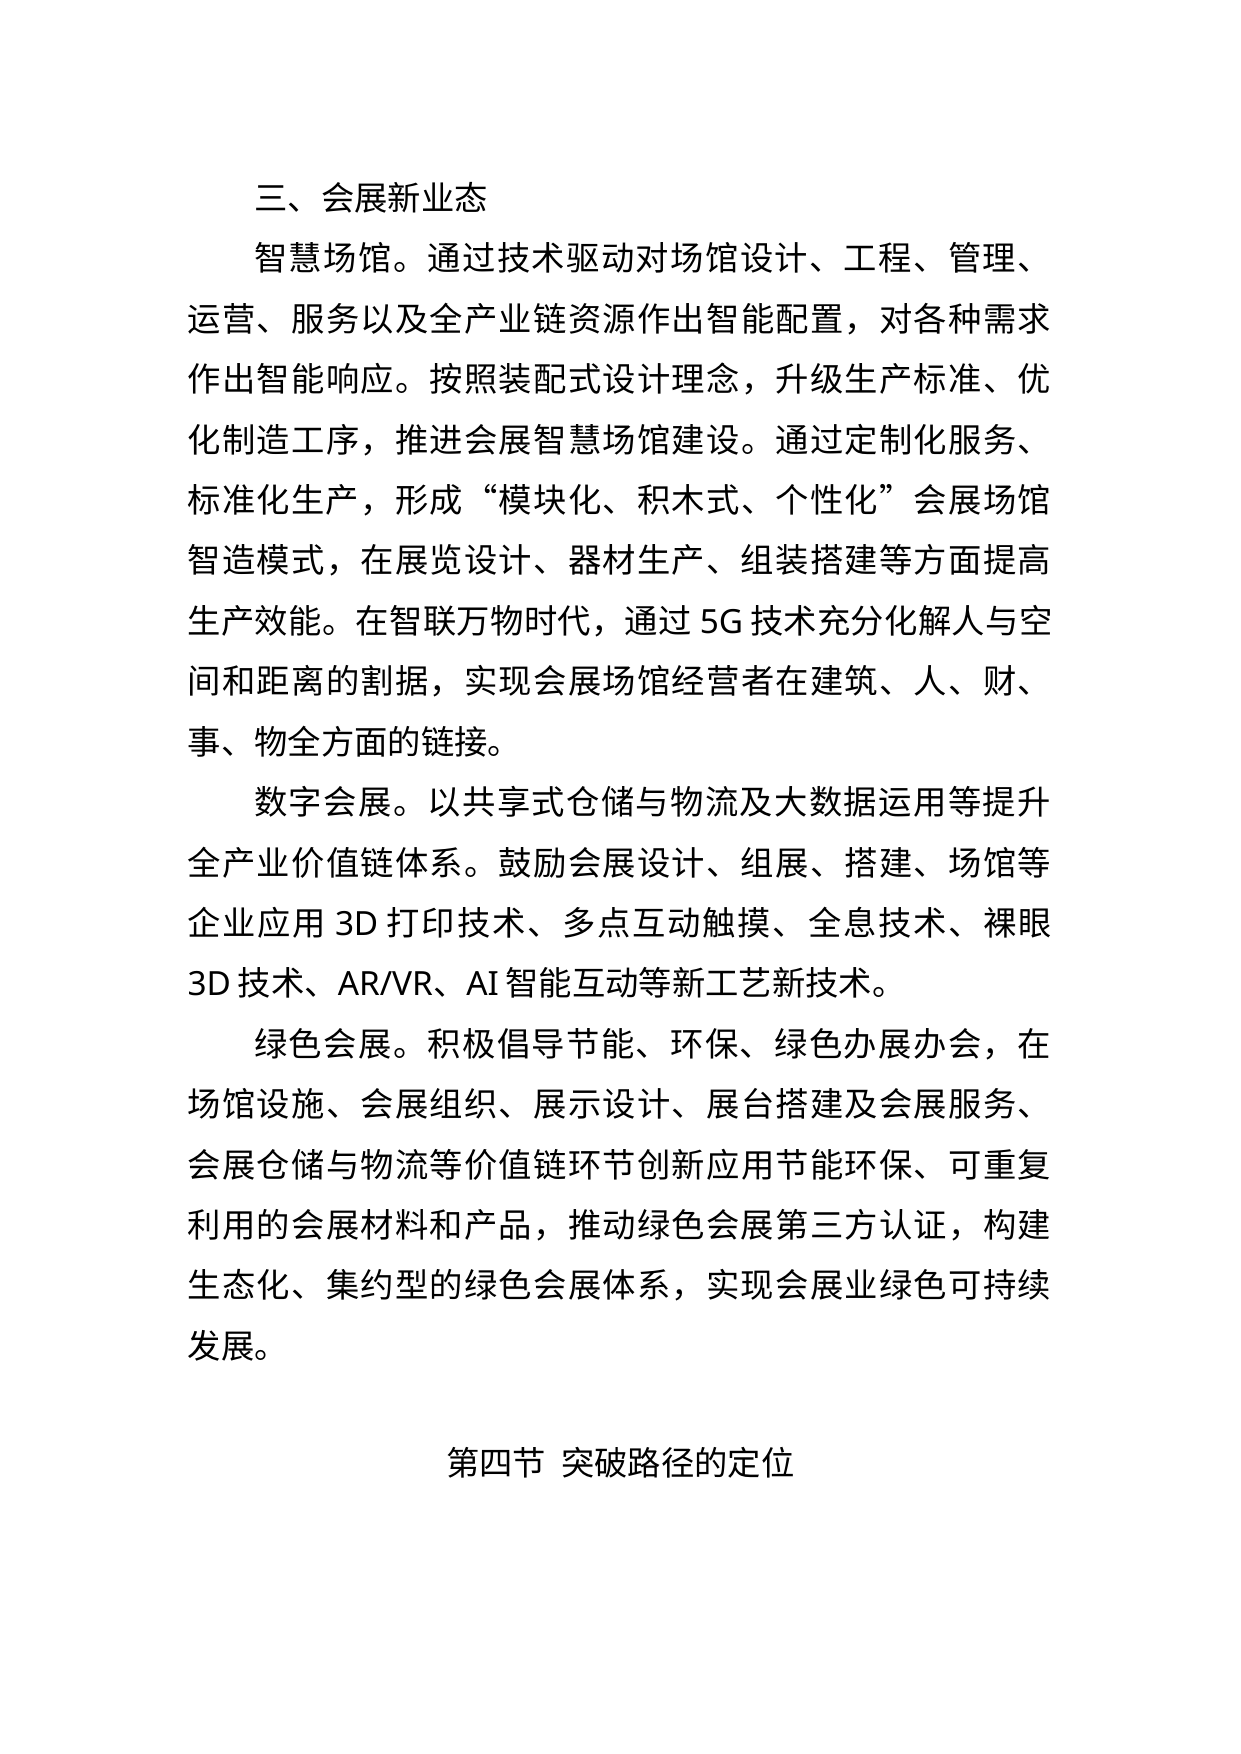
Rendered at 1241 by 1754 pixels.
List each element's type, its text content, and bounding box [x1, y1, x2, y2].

text 数字会展。以共享式仓储与物流及大数据运用等提升全产业价值链体系。鼓励会展设计、组展、搭建、场馆等企业应用3D打印技术、多点互动触摸、全息技术、裸眼3D技术、AR/VR、AI智能互动等新工艺新技术。 [187, 766, 1053, 1008]
text 三、会展新业态 [187, 162, 1053, 222]
text 绿色会展。积极倡导节能、环保、绿色办展办会，在场馆设施、会展组织、展示设计、展台搭建及会展服务、会展仓储与物流等价值链环节创新应用节能环保、可重复利用的会展材料和产品，推动绿色会展第三方认证，构建生态化、集约型的绿色会展体系，实现会展业绿色可持续发展。 [187, 1008, 1053, 1370]
text 智慧场馆。通过技术驱动对场馆设计、工程、管理、运营、服务以及全产业链资源作出智能配置，对各种需求作出智能响应。按照装配式设计理念，升级生产标准、优化制造工序，推进会展智慧场馆建设。通过定制化服务、标准化生产，形成“模块化、积木式、个性化”会展场馆智造模式，在展览设计、器材生产、组装搭建等方面提高生产效能。在智联万物时代，通过5G技术充分化解人与空间和距离的割据，实现会展场馆经营者在建筑、人、财、事、物全方面的链接。 [187, 222, 1053, 766]
text 第四节 突破路径的定位 [187, 1431, 1053, 1487]
